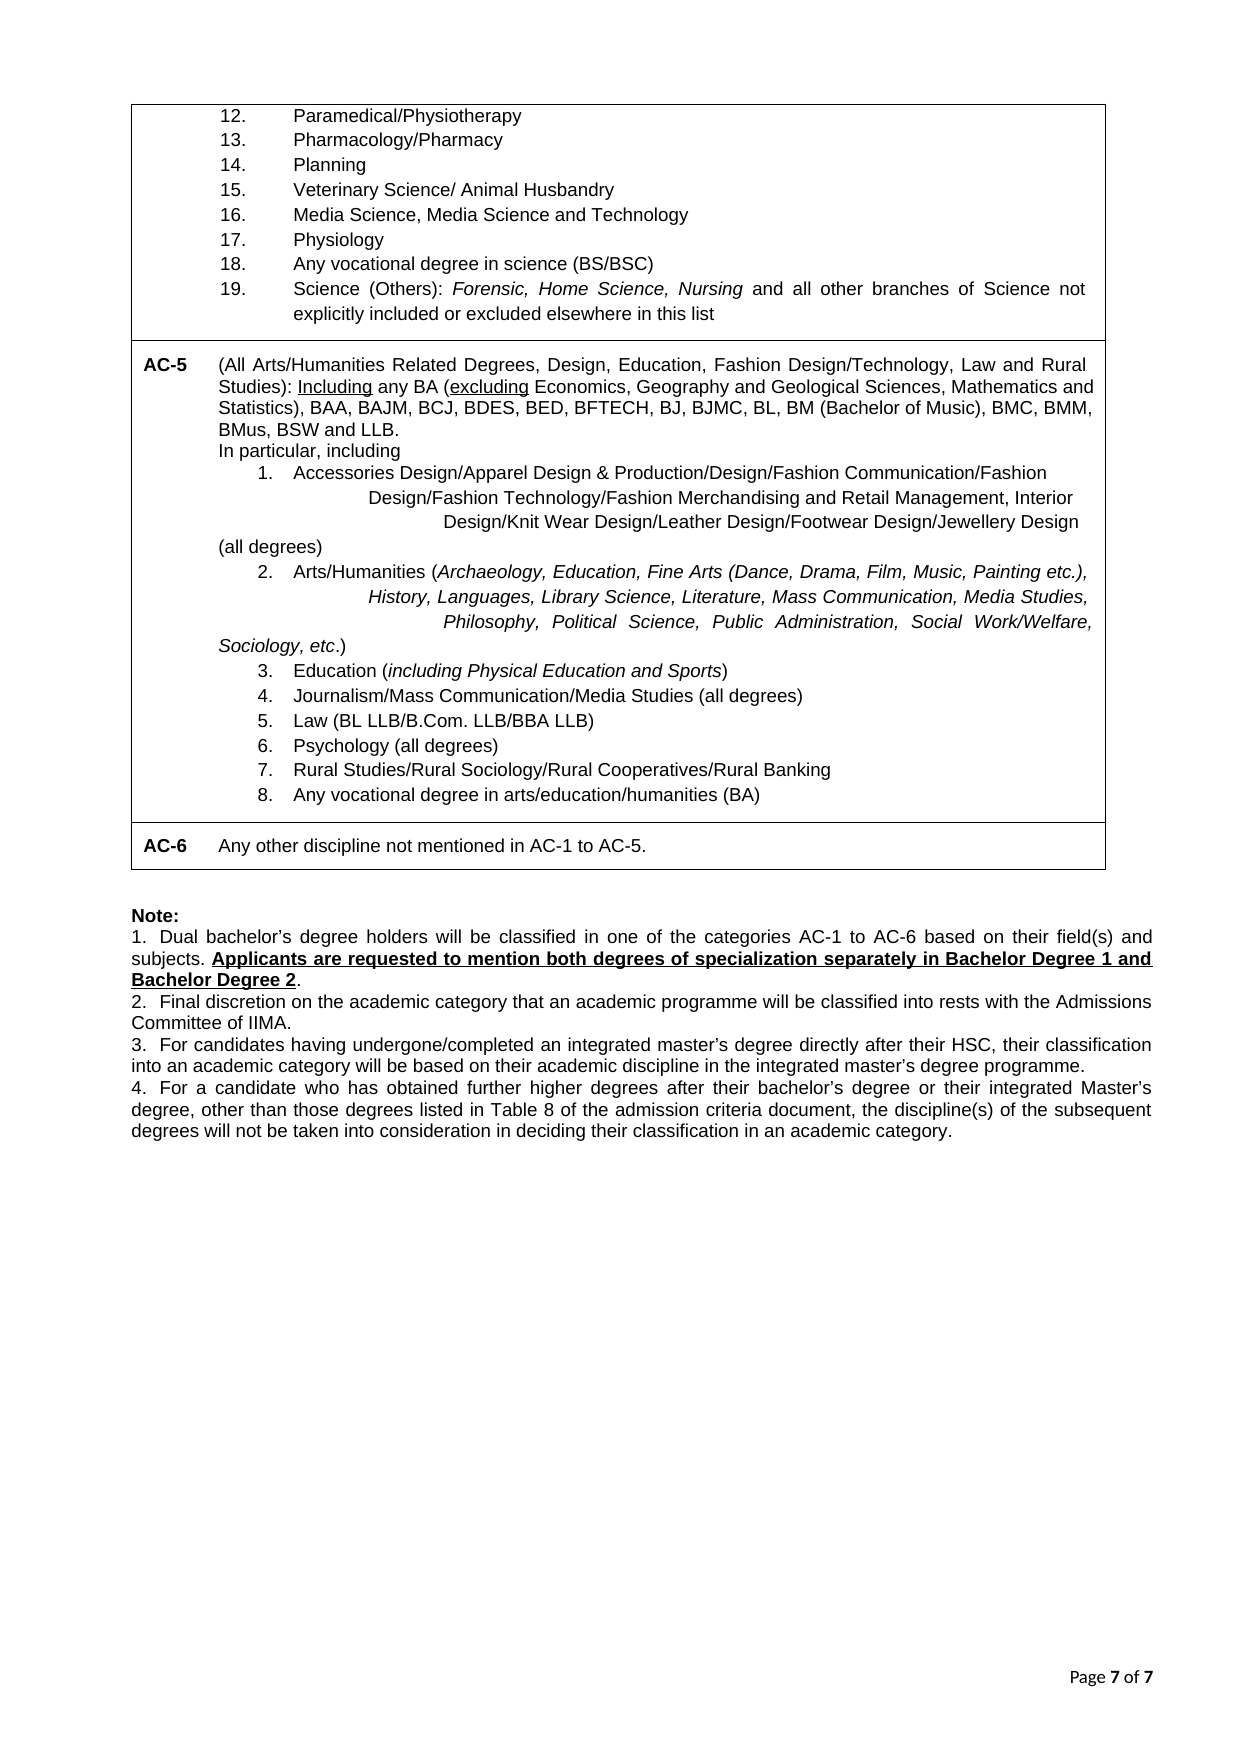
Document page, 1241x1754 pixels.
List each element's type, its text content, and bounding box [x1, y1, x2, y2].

list Final discretion on the academic category that an academic programme will be classified into rests with the Admissions Committee of IIMA. [131, 991, 1153, 1034]
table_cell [132, 105, 1105, 340]
list For candidates having undergone/completed an integrated master’s degree directly after their HSC, their classification into an academic category will be based on their academic discipline in the integrated master’s degree programme. [131, 1034, 1153, 1077]
table_cell AC-6 Any other discipline not mentioned in AC-1 to AC-5. [132, 823, 1105, 869]
table_cell AC-5 (All Arts/Humanities Related Degrees, Design, Education, Fashion Design/Technology, Law and Rural Studies): Including any BA (excluding Economics, Geography and Geological Sciences, Mathematics and Statistics), BAA, BAJM, BCJ, BDES, BED, BFTECH, BJ, BJMC, BL, BM (Bachelor of Music), BMC, BMM, BMus, BSW and LLB. In particular, including Accessories Design/Apparel Design & Production/Design/Fashion Communication/Fashion Design/Fashion Technology/Fashion Merchandising and Retail Management, Interior Design/Knit Wear Design/Leather Design/Footwear Design/Jewellery Design (all degrees) Arts/Humanities (Archaeology, Education, Fine Arts (Dance, Drama, Film, Music, Painting etc.), History, Languages, Library Science, Literature, Mass Communication, Media Studies, Philosophy, Political Science, Public Administration, Social Work/Welfare, Sociology, etc.) Education (including Physical Education and Sports) Journalism/Mass Communication/Media Studies (all degrees) Law (BL LLB/B.Com. LLB/BBA LLB) Psychology (all degrees) Rural Studies/Rural Sociology/Rural Cooperatives/Rural Banking Any vocational degree in arts/education/humanities (BA) [132, 341, 1105, 822]
list For a candidate who has obtained further higher degrees after their bachelor’s degree or their integrated Master’s degree, other than those degrees listed in Table 8 of the admission criteria document, the discipline(s) of the subsequent degrees will not be taken into consideration in deciding their classification in an academic category. [131, 1077, 1153, 1142]
list Dual bachelor’s degree holders will be classified in one of the categories AC-1 to AC-6 based on their field(s) and subjects. Applicants are requested to mention both degrees of specialization separately in Bachelor Degree 1 and Bachelor Degree 2. [131, 926, 1153, 991]
text Note: [131, 904, 1153, 926]
